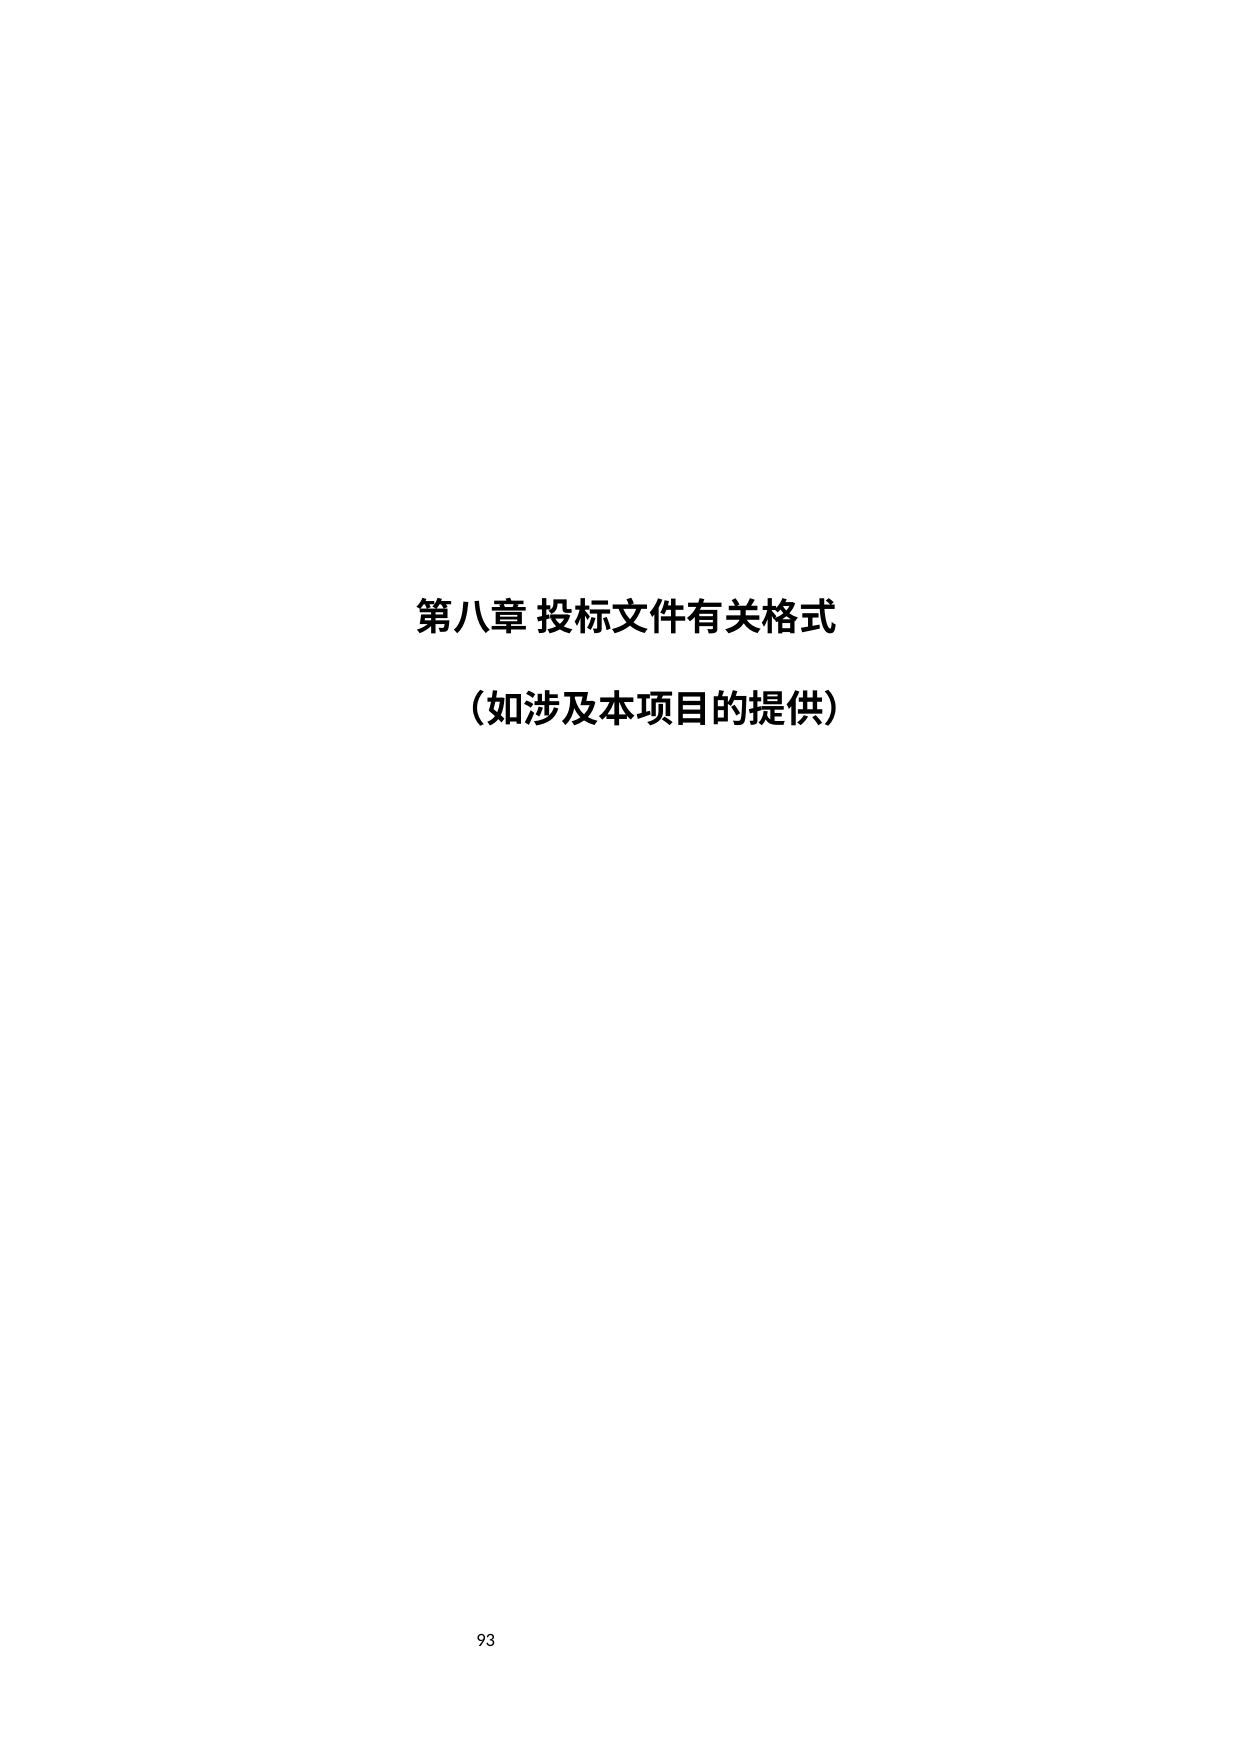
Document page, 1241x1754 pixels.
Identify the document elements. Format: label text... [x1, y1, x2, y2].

text （如涉及本项目的提供） [165, 674, 1087, 739]
text 第八章 投标文件有关格式 [165, 582, 1087, 647]
